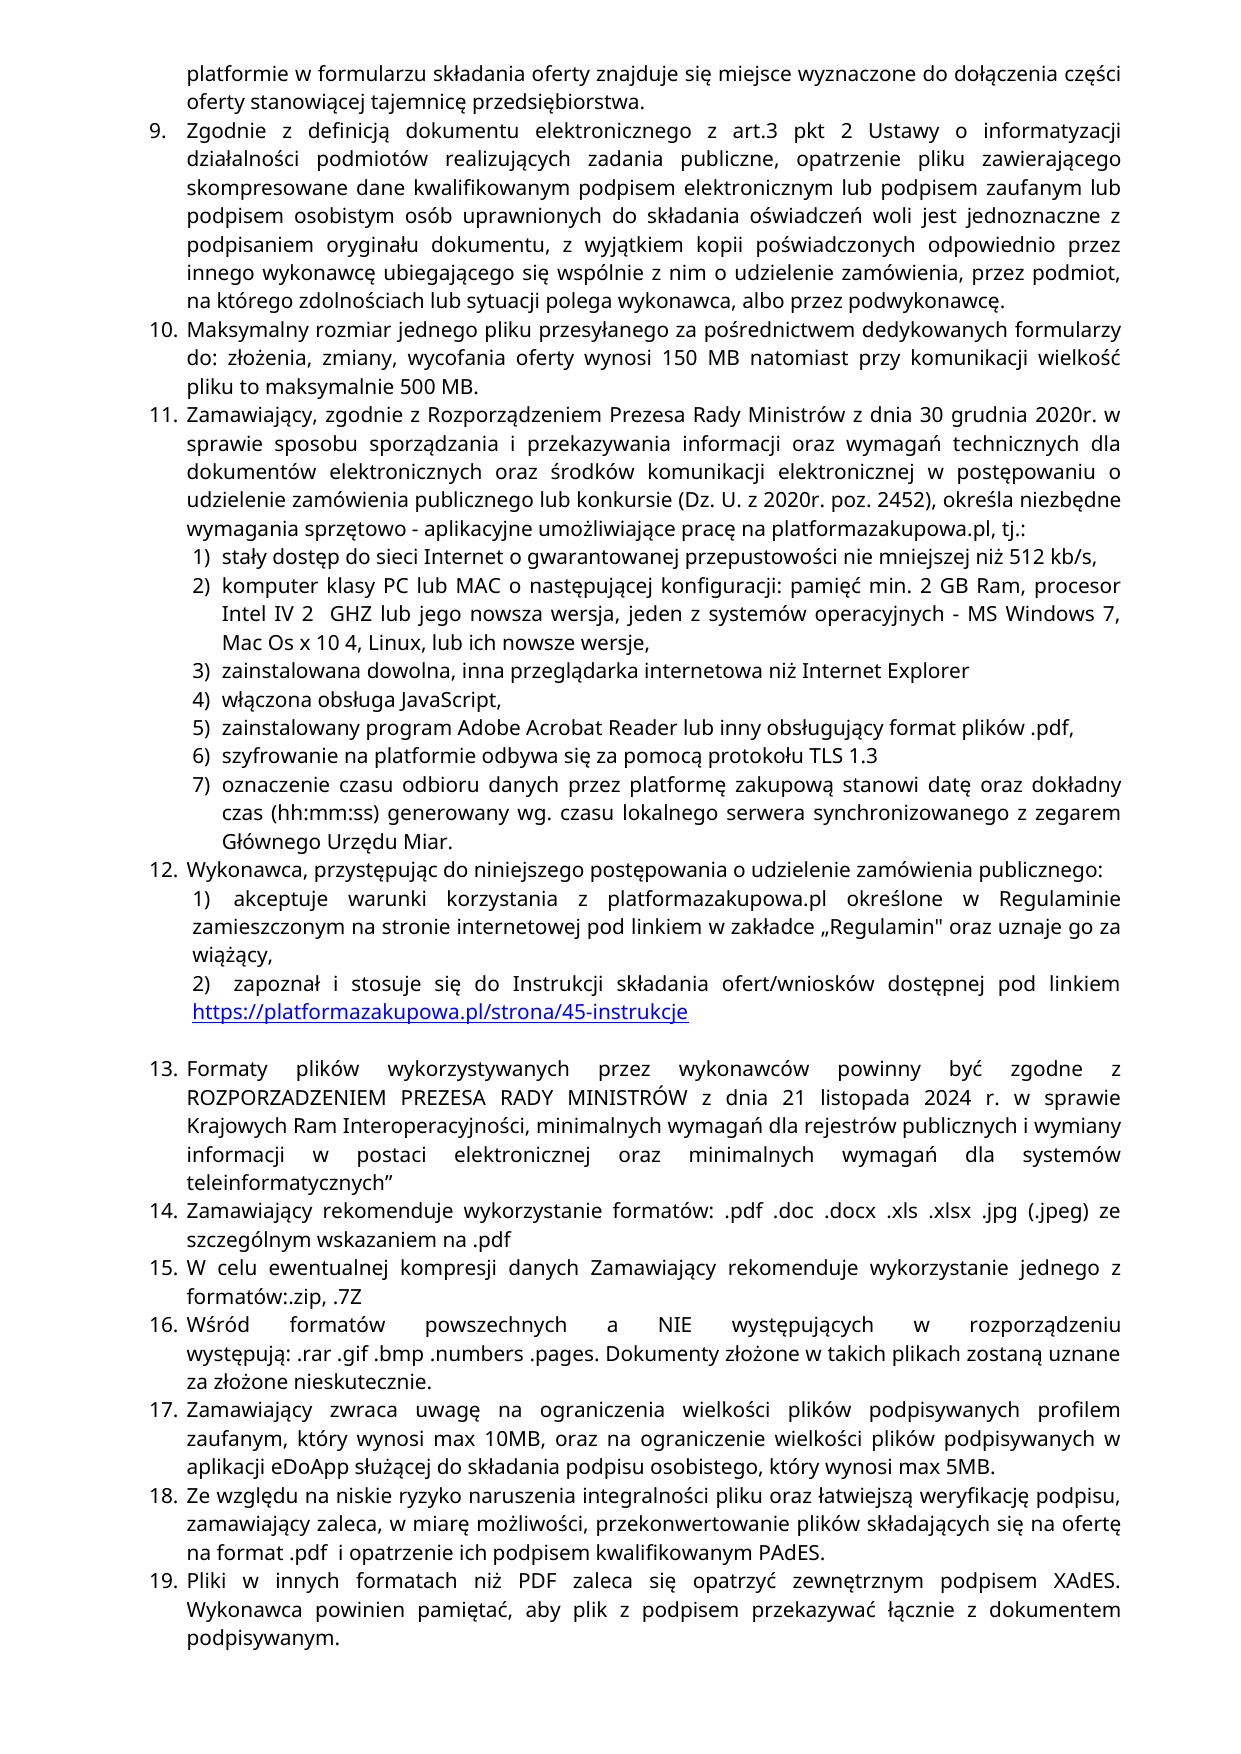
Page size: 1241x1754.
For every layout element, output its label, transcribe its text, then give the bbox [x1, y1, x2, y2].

list Ze względu na niskie ryzyko naruszenia integralności pliku oraz łatwiejszą weryfikację podpisu, zamawiający zaleca, w miarę możliwości, przekonwertowanie plików składających się na ofertę na format .pdf i opatrzenie ich podpisem kwalifikowanym PAdES. [149, 1481, 1122, 1566]
list Zamawiający zwraca uwagę na ograniczenia wielkości plików podpisywanych profilem zaufanym, który wynosi max 10MB, oraz na ograniczenie wielkości plików podpisywanych w aplikacji eDoApp służącej do składania podpisu osobistego, który wynosi max 5MB. [149, 1396, 1122, 1481]
list Zgodnie z definicją dokumentu elektronicznego z art.3 pkt 2 Ustawy o informatyzacji działalności podmiotów realizujących zadania publiczne, opatrzenie pliku zawierającego skompresowane dane kwalifikowanym podpisem elektronicznym lub podpisem zaufanym lub podpisem osobistym osób uprawnionych do składania oświadczeń woli jest jednoznaczne z podpisaniem oryginału dokumentu, z wyjątkiem kopii poświadczonych odpowiednio przez innego wykonawcę ubiegającego się wspólnie z nim o udzielenie zamówienia, przez podmiot, na którego zdolnościach lub sytuacji polega wykonawca, albo przez podwykonawcę. [149, 116, 1122, 315]
text 5) zainstalowany program Adobe Acrobat Reader lub inny obsługujący format plików .pdf, [192, 713, 1122, 742]
text 3) zainstalowana dowolna, inna przeglądarka internetowa niż Internet Explorer [192, 656, 1122, 685]
list Formaty plików wykorzystywanych przez wykonawców powinny być zgodne z ROZPORZADZENIEM PREZESA RADY MINISTRÓW z dnia 21 listopada 2024 r. w sprawie Krajowych Ram Interoperacyjności, minimalnych wymagań dla rejestrów publicznych i wymiany informacji w postaci elektronicznej oraz minimalnych wymagań dla systemów teleinformatycznych” [149, 1054, 1122, 1197]
text 4) włączona obsługa JavaScript, [192, 685, 1122, 713]
list Zamawiający rekomenduje wykorzystanie formatów: .pdf .doc .docx .xls .xlsx .jpg (.jpeg) ze szczególnym wskazaniem na .pdf [149, 1197, 1122, 1253]
text 2) komputer klasy PC lub MAC o następującej konfiguracji: pamięć min. 2 GB Ram, procesor Intel IV 2 GHZ lub jego nowsza wersja, jeden z systemów operacyjnych - MS Windows 7, Mac Os x 10 4, Linux, lub ich nowsze wersje, [192, 571, 1122, 656]
list W celu ewentualnej kompresji danych Zamawiający rekomenduje wykorzystanie jednego z formatów:.zip, .7Z [149, 1253, 1122, 1310]
list Maksymalny rozmiar jednego pliku przesyłanego za pośrednictwem dedykowanych formularzy do: złożenia, zmiany, wycofania oferty wynosi 150 MB natomiast przy komunikacji wielkość pliku to maksymalnie 500 MB. [149, 315, 1122, 400]
text 6) szyfrowanie na platformie odbywa się za pomocą protokołu TLS 1.3 [192, 742, 1122, 770]
list Wykonawca, przystępując do niniejszego postępowania o udzielenie zamówienia publicznego: [149, 855, 1122, 884]
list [149, 59, 1122, 116]
list Pliki w innych formatach niż PDF zaleca się opatrzyć zewnętrznym podpisem XAdES. Wykonawca powinien pamiętać, aby plik z podpisem przekazywać łącznie z dokumentem podpisywanym. [149, 1566, 1122, 1652]
text 7) oznaczenie czasu odbioru danych przez platformę zakupową stanowi datę oraz dokładny czas (hh:mm:ss) generowany wg. czasu lokalnego serwera synchronizowanego z zegarem Głównego Urzędu Miar. [192, 770, 1122, 855]
text 1) stały dostęp do sieci Internet o gwarantowanej przepustowości nie mniejszej niż 512 kb/s, [192, 542, 1122, 571]
list Zamawiający, zgodnie z Rozporządzeniem Prezesa Rady Ministrów z dnia 30 grudnia 2020r. w sprawie sposobu sporządzania i przekazywania informacji oraz wymagań technicznych dla dokumentów elektronicznych oraz środków komunikacji elektronicznej w postępowaniu o udzielenie zamówienia publicznego lub konkursie (Dz. U. z 2020r. poz. 2452), określa niezbędne wymagania sprzętowo - aplikacyjne umożliwiające pracę na platformazakupowa.pl, tj.: [149, 400, 1122, 542]
text 1) akceptuje warunki korzystania z platformazakupowa.pl określone w Regulaminie zamieszczonym na stronie internetowej pod linkiem w zakładce „Regulamin" oraz uznaje go za wiążący, [192, 884, 1122, 969]
text 2) zapoznał i stosuje się do Instrukcji składania ofert/wniosków dostępnej pod linkiem https://platformazakupowa.pl/strona/45-instrukcje [192, 969, 1122, 1026]
list Wśród formatów powszechnych a NIE występujących w rozporządzeniu występują: .rar .gif .bmp .numbers .pages. Dokumenty złożone w takich plikach zostaną uznane za złożone nieskutecznie. [149, 1310, 1122, 1396]
